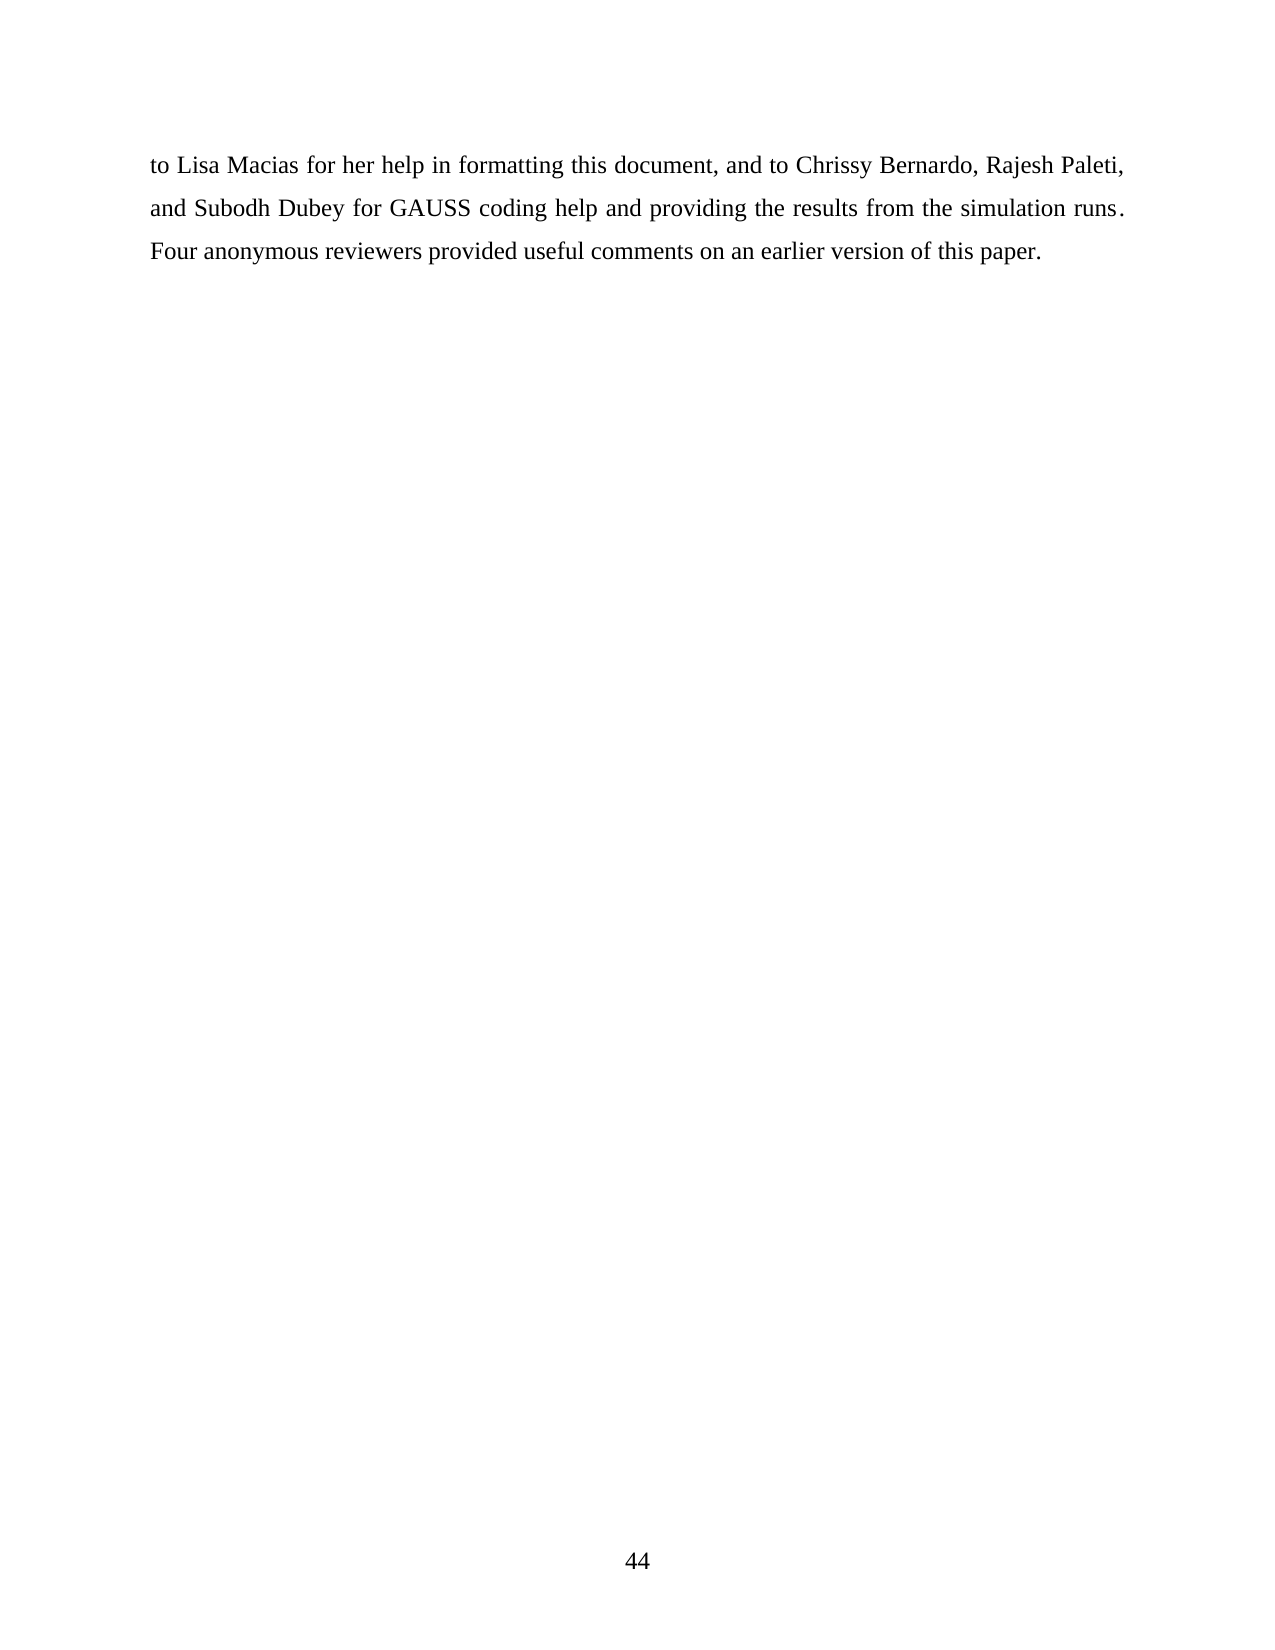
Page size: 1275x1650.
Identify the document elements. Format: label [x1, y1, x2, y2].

text [150, 150, 1125, 265]
